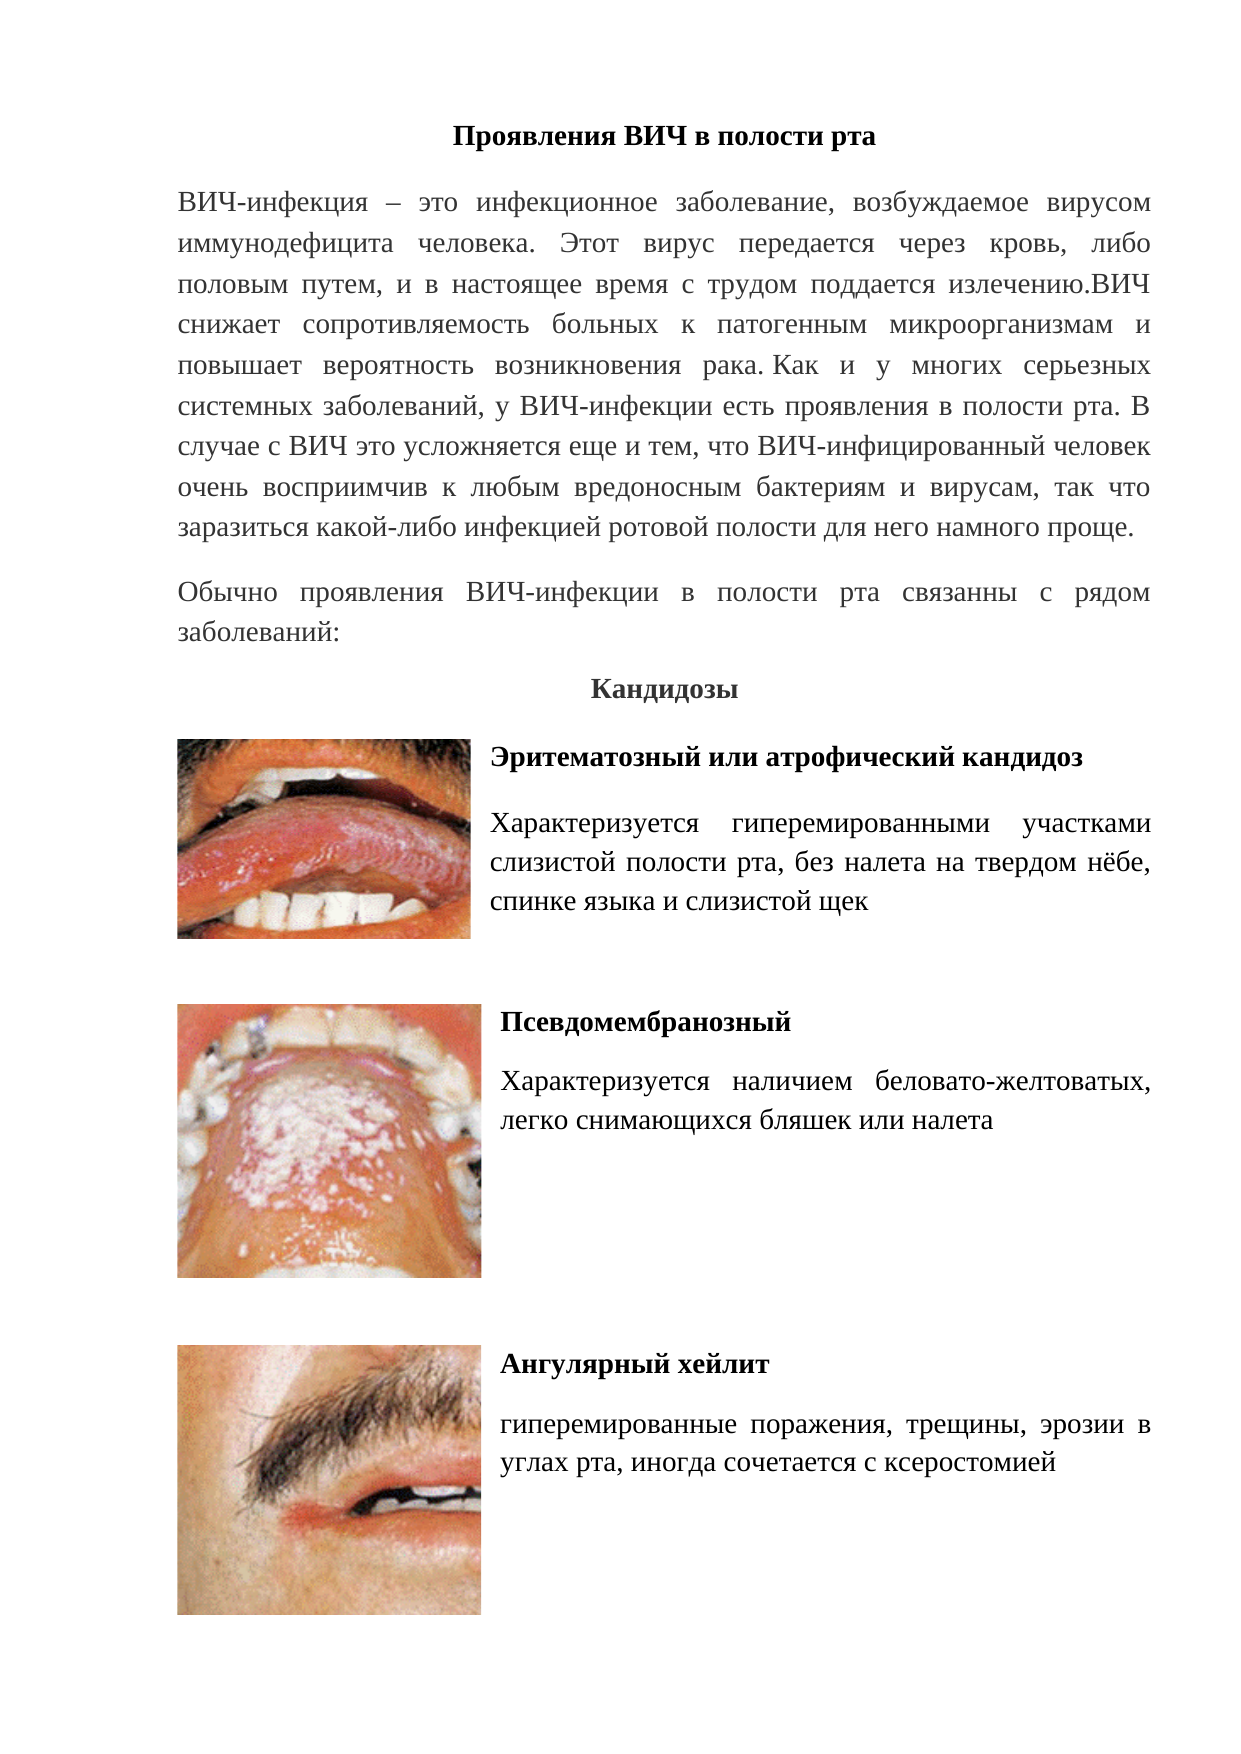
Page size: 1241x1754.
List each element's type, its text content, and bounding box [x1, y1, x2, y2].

text Обычно проявления ВИЧ-инфекции в полости рта связанны с рядом заболеваний: [177, 567, 1152, 648]
picture [177, 1345, 482, 1615]
text Кандидозы [177, 671, 1152, 705]
text Характеризуется наличием беловато-желтоватых, легко снимающихся бляшек или налета [482, 1063, 1152, 1135]
text Проявления ВИЧ в полости рта [177, 118, 1152, 152]
picture [177, 739, 471, 939]
text Псевдомембранозный [482, 1004, 1152, 1037]
text гиперемированные поражения, трещины, эрозии в углах рта, иногда сочетается с ксеростомией [482, 1406, 1152, 1478]
text Характеризуется гиперемированными участками слизистой полости рта, без налета на твердом нёбе, спинке языка и слизистой щек [471, 806, 1152, 916]
text Ангулярный хейлит [482, 1346, 1152, 1380]
picture [177, 1004, 482, 1278]
text Эритематозный или атрофический кандидоз [471, 739, 1152, 773]
text ВИЧ-инфекция – это инфекционное заболевание, возбуждаемое вирусом иммунодефицита человека. Этот вирус передается через кровь, либо половым путем, и в настоящее время с трудом поддается излечению.ВИЧ снижает сопротивляемость больных к патогенным микроорганизмам и повышает вероятность возникновения рака. Как и у многих серьезных системных заболеваний, у ВИЧ-инфекции есть проявления в полости рта. В случае с ВИЧ это усложняется еще и тем, что ВИЧ-инфицированный человек очень восприимчив к любым вредоносным бактериям и вирусам, так что заразиться какой-либо инфекцией ротовой полости для него намного проще. [177, 177, 1152, 543]
